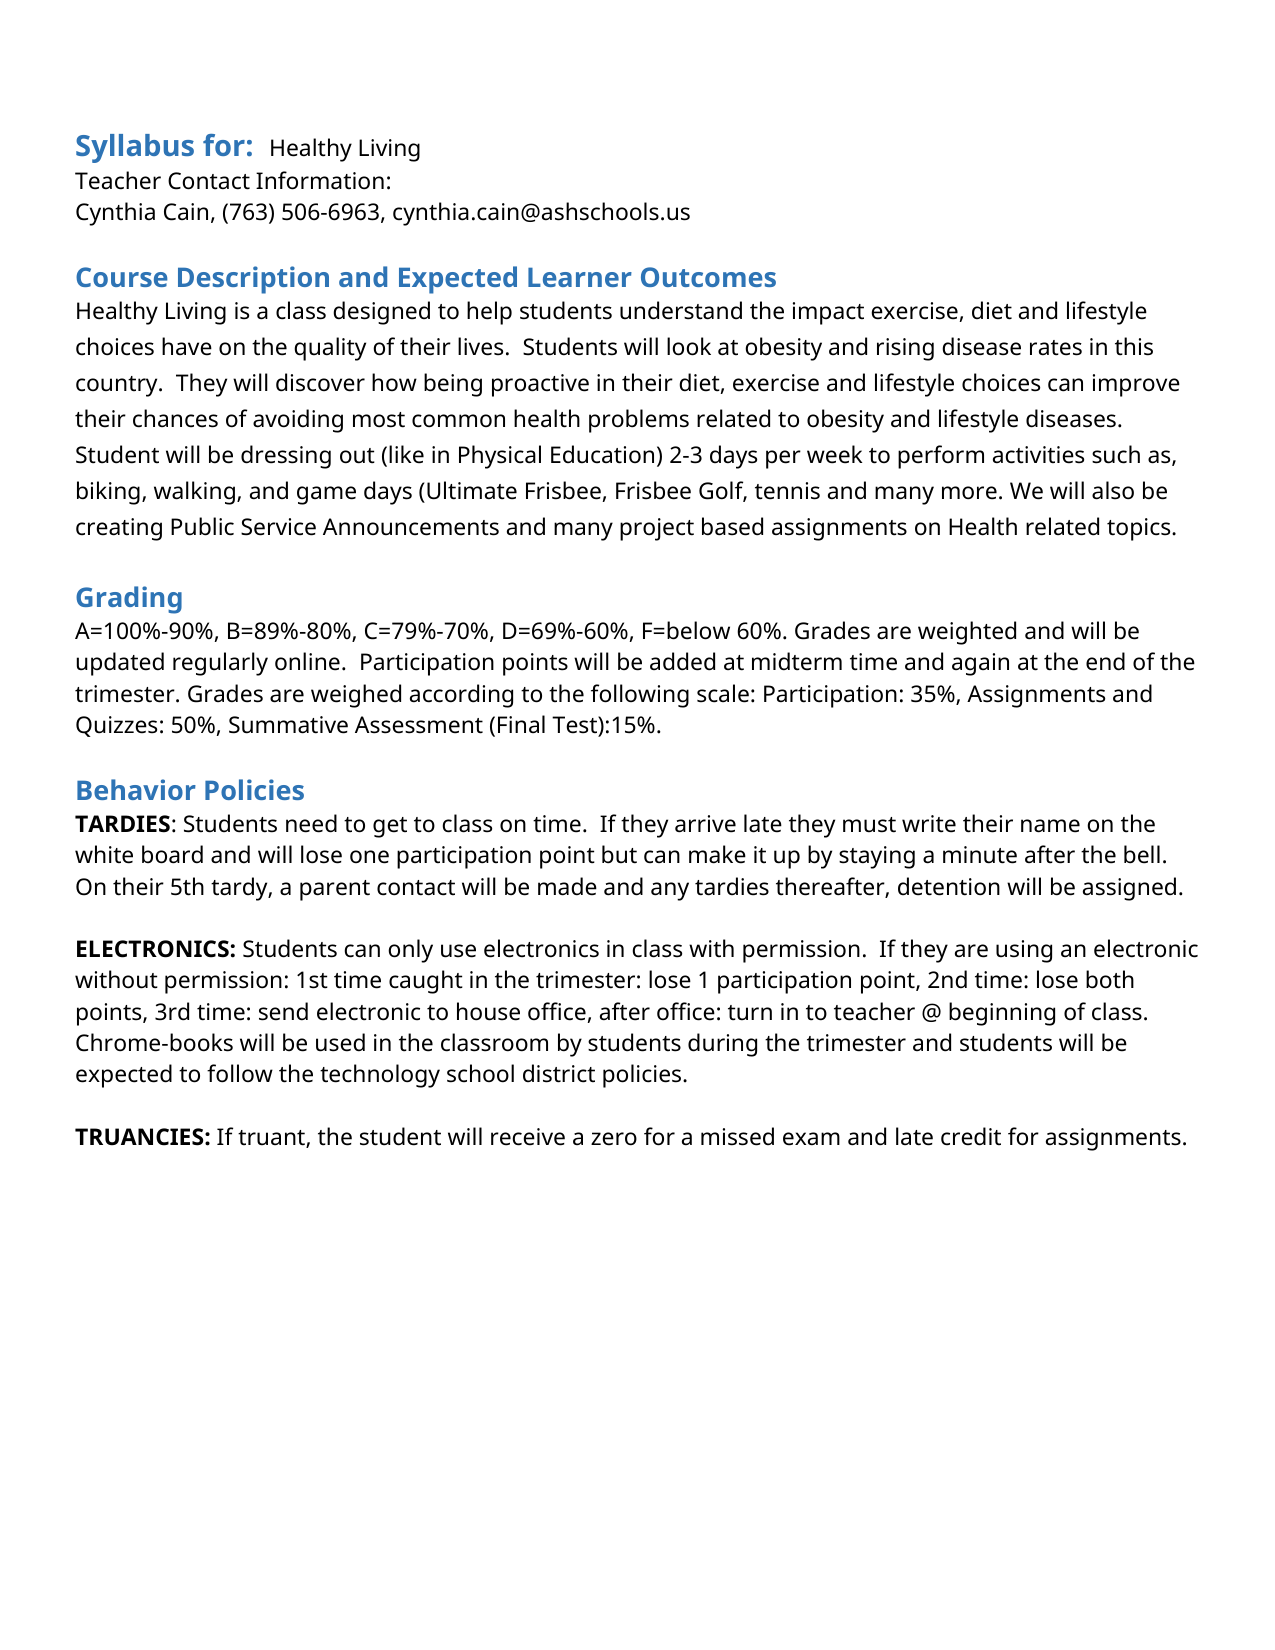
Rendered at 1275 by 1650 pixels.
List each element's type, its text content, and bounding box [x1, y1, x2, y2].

text Grading [75, 578, 1200, 615]
text TARDIES: Students need to get to class on time. If they arrive late they must write their name on the white board and will lose one participation point but can make it up by staying a minute after the bell. On their 5th tardy, a parent contact will be made and any tardies thereafter, detention will be assigned. [75, 808, 1200, 902]
text Course Description and Expected Learner Outcomes [75, 258, 1200, 295]
text Cynthia Cain, (763) 506-6963, cynthia.cain@ashschools.us [75, 196, 1200, 227]
text A=100%-90%, B=89%-80%, C=79%-70%, D=69%-60%, F=below 60%. Grades are weighted and will be updated regularly online. Participation points will be added at midterm time and again at the end of the trimester. Grades are weighed according to the following scale: Participation: 35%, Assignments and Quizzes: 50%, Summative Assessment (Final Test):15%. [75, 615, 1200, 740]
text Healthy Living is a class designed to help students understand the impact exercise, diet and lifestyle choices have on the quality of their lives. Students will look at obesity and rising disease rates in this country. They will discover how being proactive in their diet, exercise and lifestyle choices can improve their chances of avoiding most common health problems related to obesity and lifestyle diseases. Student will be dressing out (like in Physical Education) 2-3 days per week to perform activities such as, biking, walking, and game days (Ultimate Frisbee, Frisbee Golf, tennis and many more. We will also be creating Public Service Announcements and many project based assignments on Health related topics. [75, 295, 1200, 542]
text Teacher Contact Information: [75, 165, 1200, 196]
text ELECTRONICS: Students can only use electronics in class with permission. If they are using an electronic without permission: 1st time caught in the trimester: lose 1 participation point, 2nd time: lose both points, 3rd time: send electronic to house office, after office: turn in to teacher @ beginning of class. Chrome-books will be used in the classroom by students during the trimester and students will be expected to follow the technology school district policies. [75, 902, 1200, 1089]
subtitle Syllabus for: Healthy Living [75, 125, 1200, 165]
text Behavior Policies [75, 771, 1200, 808]
text TRUANCIES: If truant, the student will receive a zero for a missed exam and late credit for assignments. [75, 1089, 1200, 1152]
